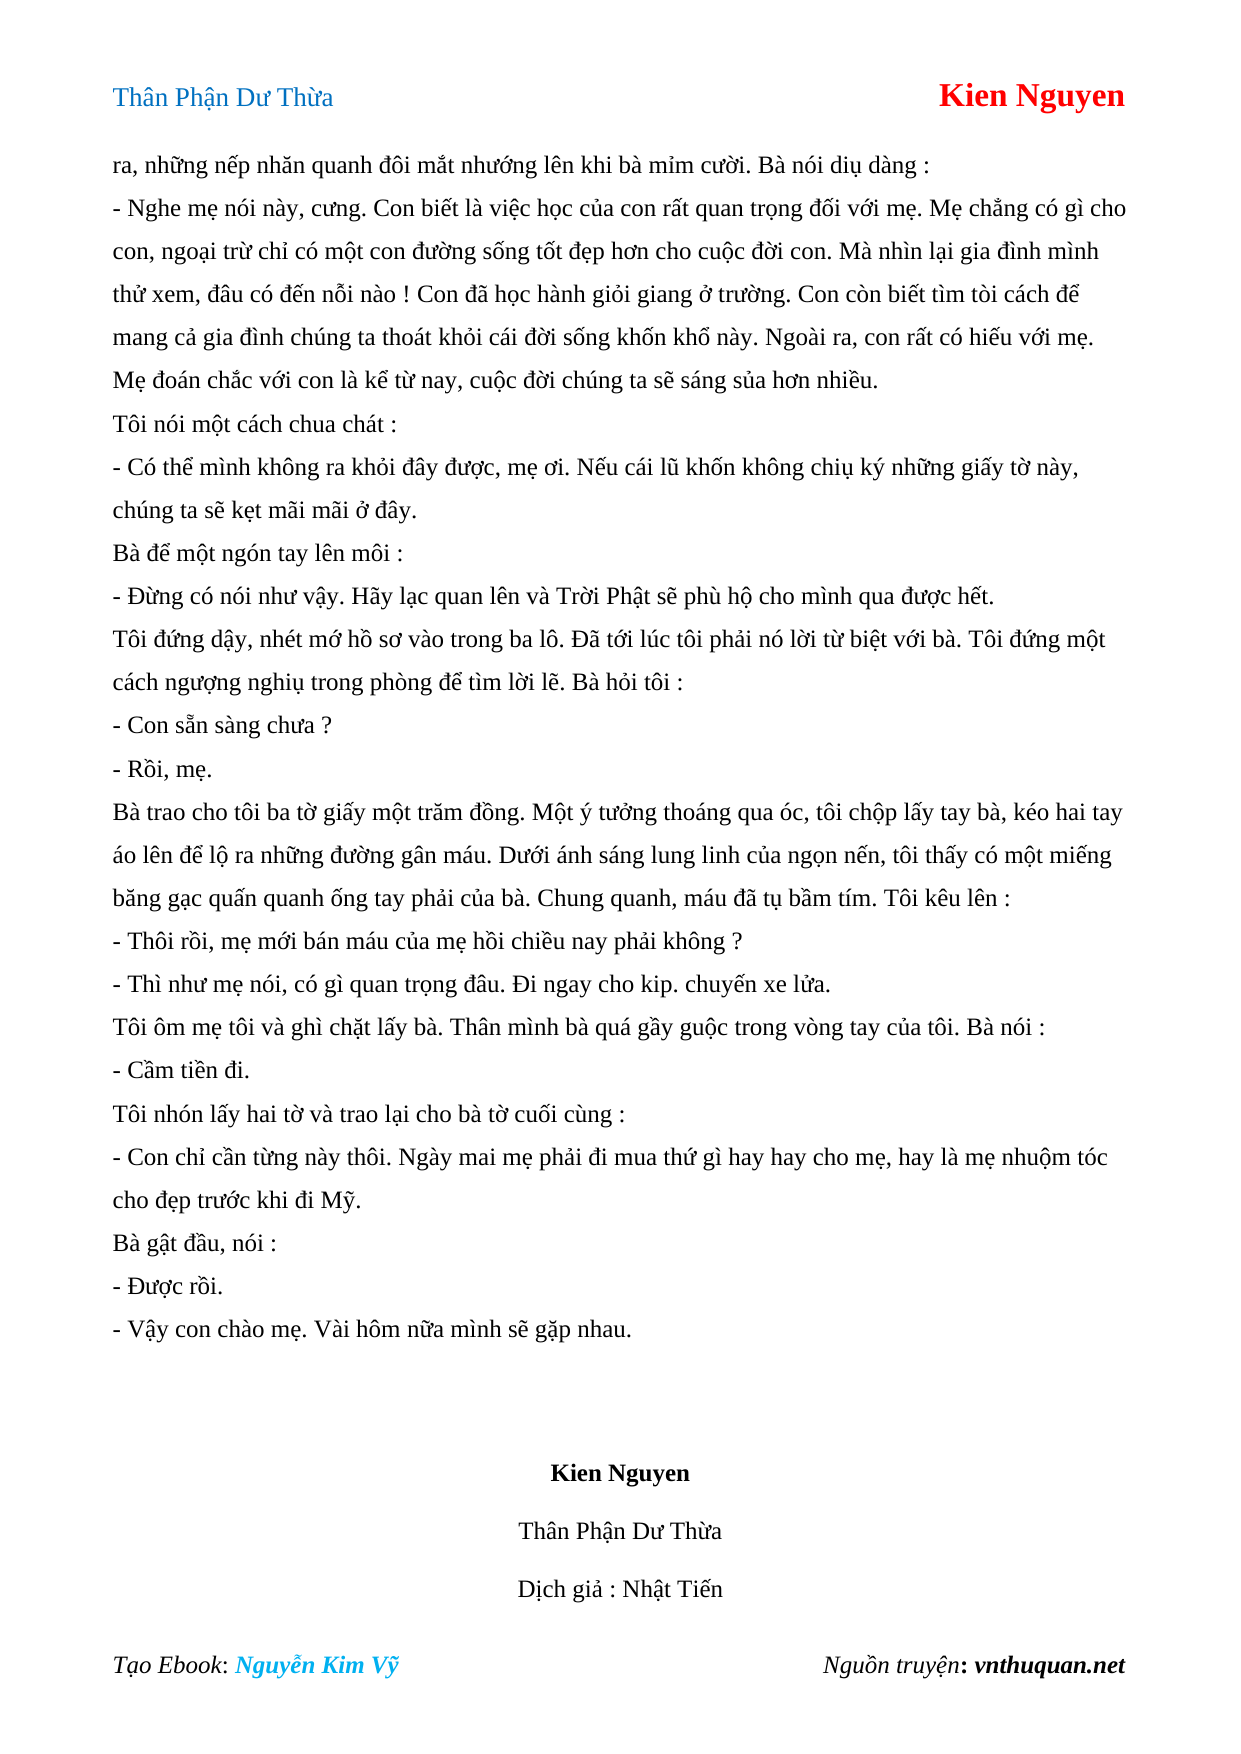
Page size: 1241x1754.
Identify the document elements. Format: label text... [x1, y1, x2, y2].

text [112, 150, 1128, 1386]
text Kien Nguyen [112, 1458, 1128, 1487]
text Thân Phận Dư Thừa [112, 1516, 1128, 1545]
text Dịch giả : Nhật Tiến [112, 1574, 1128, 1603]
